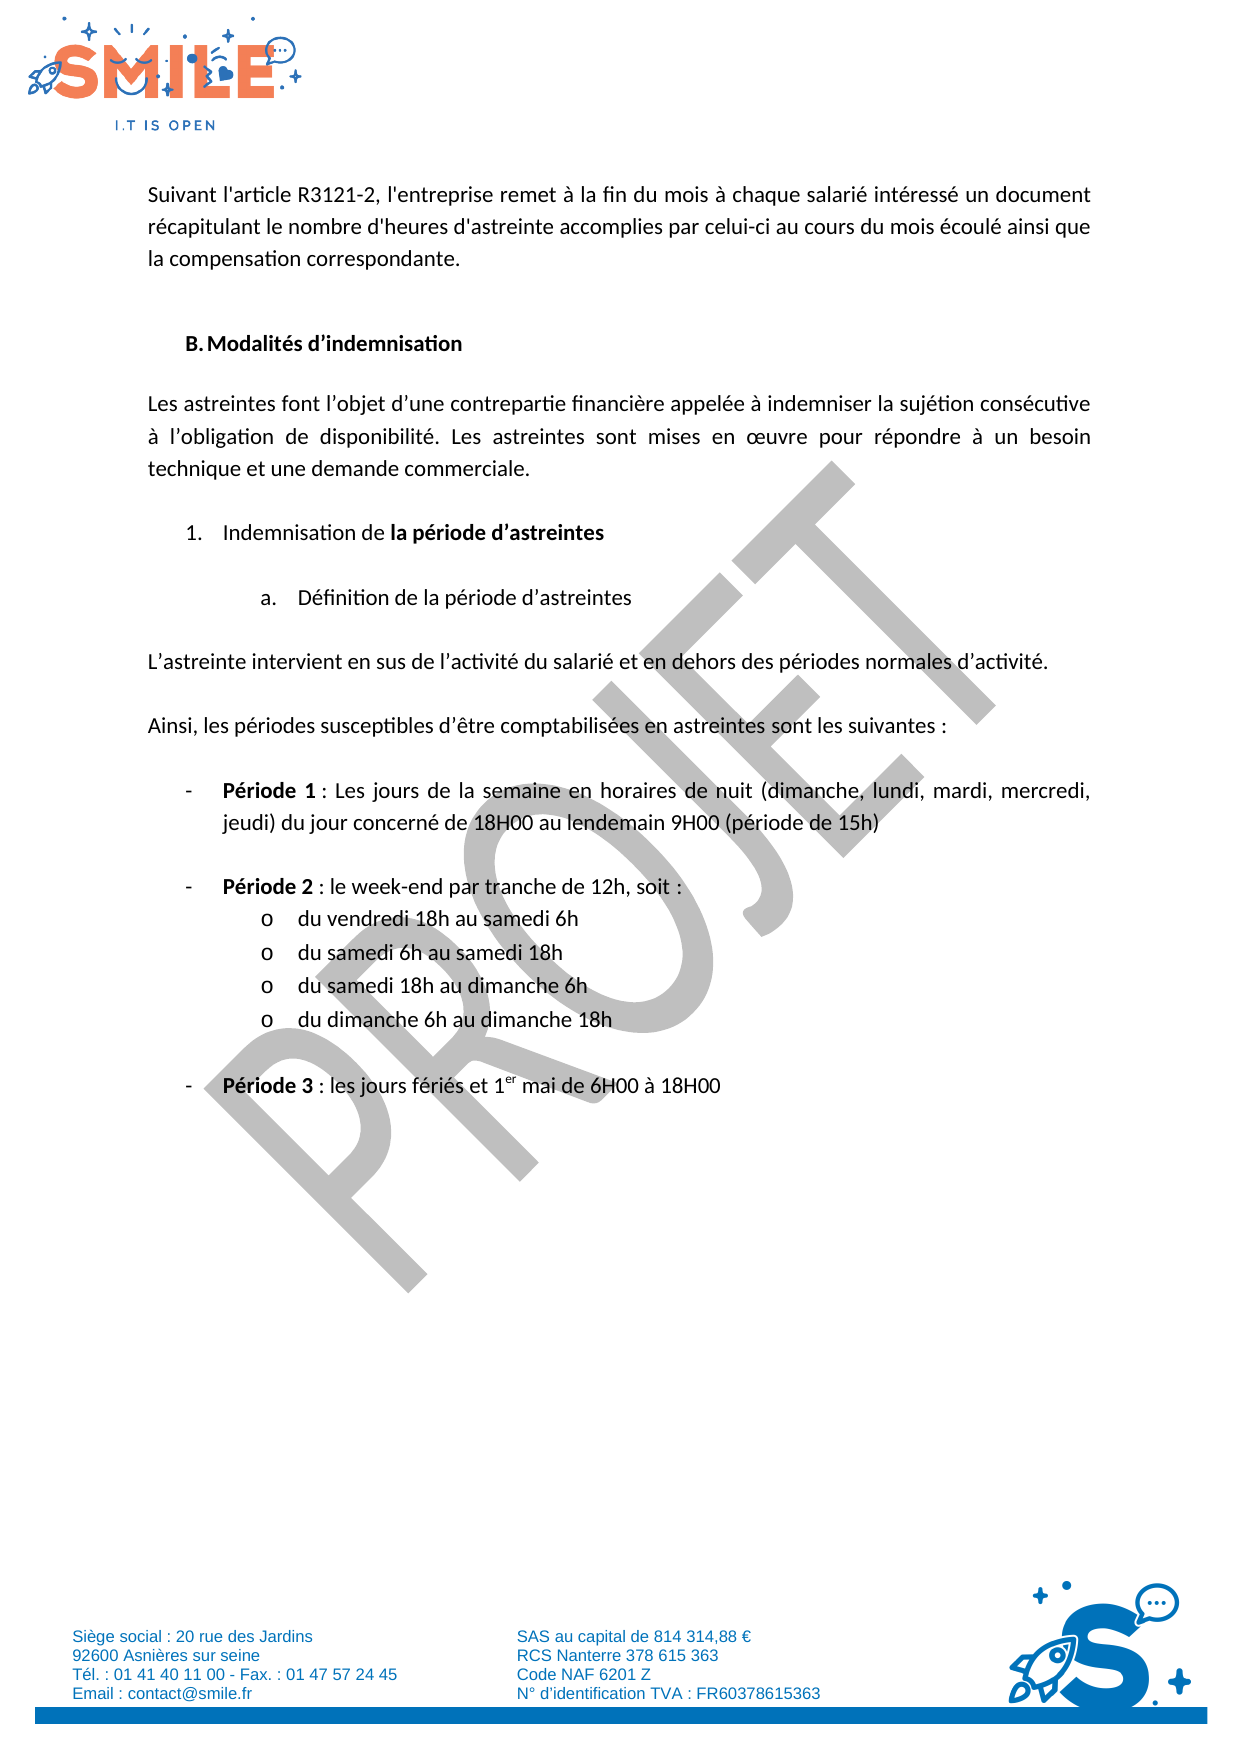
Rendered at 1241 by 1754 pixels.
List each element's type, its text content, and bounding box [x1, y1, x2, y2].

text Ainsi, les périodes susceptibles d’être comptabilisées en astreintes sont les suivantes : [148, 711, 1093, 739]
picture [22, 12, 308, 139]
list Définition de la période d’astreintes [260, 583, 1093, 611]
list Indemnisation de la période d’astreintes [185, 518, 1093, 546]
list du vendredi 18h au samedi 6h [260, 904, 1093, 934]
list du samedi 18h au dimanche 6h [260, 972, 1093, 1001]
title Modalités d’indemnisation [185, 329, 1063, 357]
list Période 2 : le week-end par tranche de 12h, soit : [185, 872, 1093, 900]
text Les astreintes font l’objet d’une contrepartie financière appelée à indemniser la sujétion consécutive à l’obligation de disponibilité. Les astreintes sont mises en œuvre pour répondre à un besoin technique et une demande commerciale. [148, 389, 1093, 482]
list du dimanche 6h au dimanche 18h [260, 1005, 1093, 1034]
picture [0, 1572, 1208, 1724]
list Période 3 : les jours fériés et 1er mai de 6H00 à 18H00 [185, 1071, 1093, 1099]
list du samedi 6h au samedi 18h [260, 938, 1093, 967]
text L’astreinte intervient en sus de l’activité du salarié et en dehors des périodes normales d’activité. [148, 647, 1093, 675]
list Période 1 : Les jours de la semaine en horaires de nuit (dimanche, lundi, mardi, mercredi, jeudi) du jour concerné de 18H00 au lendemain 9H00 (période de 15h) [185, 776, 1093, 836]
text Suivant l'article R3121-2, l'entreprise remet à la fin du mois à chaque salarié intéressé un document récapitulant le nombre d'heures d'astreinte accomplies par celui-ci au cours du mois écoulé ainsi que la compensation correspondante. [148, 180, 1093, 272]
